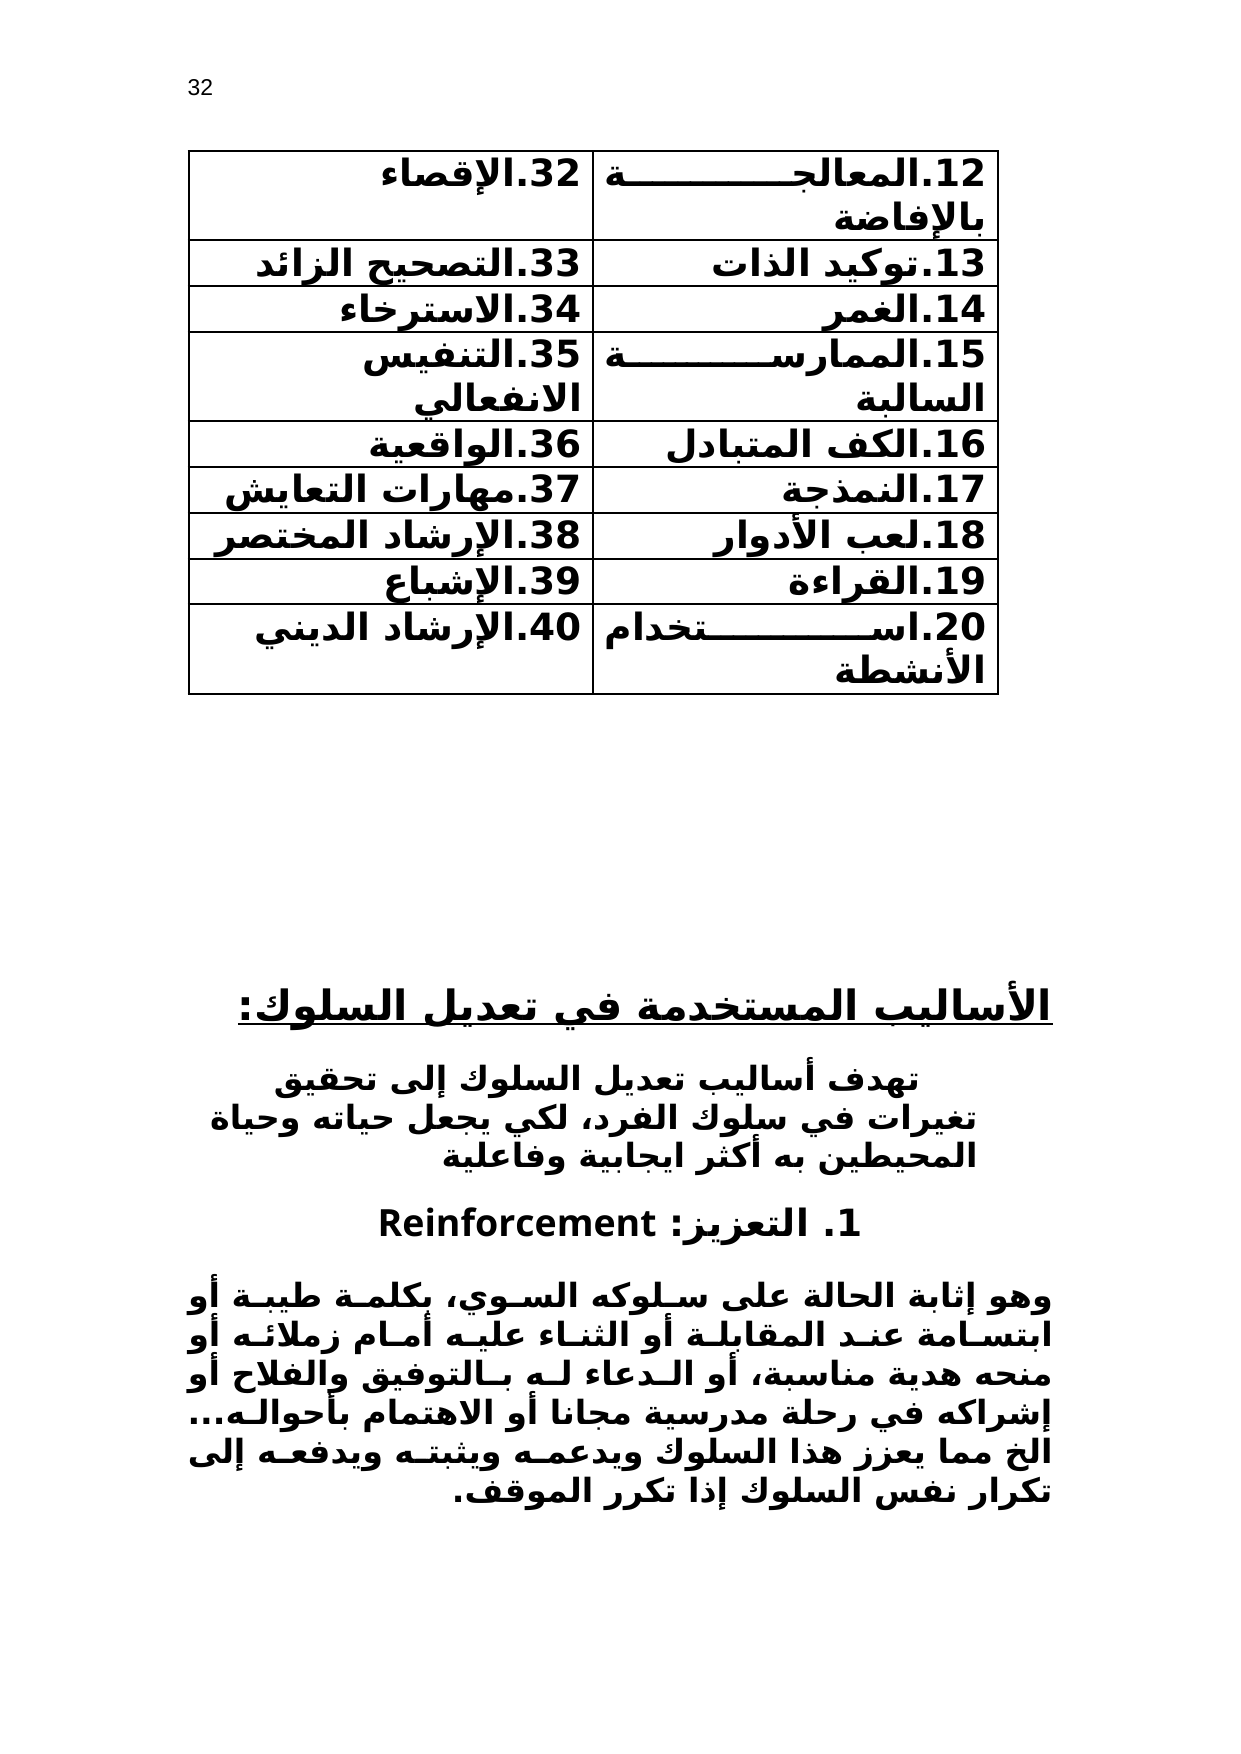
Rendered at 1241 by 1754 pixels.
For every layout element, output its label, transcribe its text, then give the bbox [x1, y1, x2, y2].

table_cell 36.الواقعية [190, 422, 592, 466]
table_cell 12.المعالجة بالإفاضة [594, 152, 997, 239]
table_cell 32.الإقصاء [190, 152, 592, 239]
table_cell 19.القراءة [594, 560, 997, 603]
table_cell 38.الإرشاد المختصر [190, 514, 592, 557]
table_cell 39.الإشباع [190, 560, 592, 603]
table_cell 13.توكيد الذات [594, 241, 997, 285]
table_cell 18.لعب الأدوار [594, 514, 997, 557]
text 1. التعزيز: Reinforcement [187, 1197, 1053, 1248]
table_cell 15.الممارسة السالبة [594, 333, 997, 420]
table_cell 35.التنفيس الانفعالي [190, 333, 592, 420]
text الأساليب المستخدمة في تعديل السلوك: [187, 982, 1053, 1030]
text تهدف أساليب تعديل السلوك إلى تحقيق تغيرات في سلوك الفرد، لكي يجعل حياته وحياة المحيطين به أكثر ايجابية وفاعلية [187, 1059, 978, 1176]
text وهو إثابة الحالة على سلوكه السوي، بكلمة طيبة أو ابتسامة عند المقابلة أو الثناء عليه أمام زملائه أو منحه هدية مناسبة، أو الدعاء له بالتوفيق والفلاح أو إشراكه في رحلة مدرسية مجانا أو الاهتمام بأحواله... الخ مما يعزز هذا السلوك ويدعمه ويثبته ويدفعه إلى تكرار نفس السلوك إذا تكرر الموقف. [187, 1277, 1053, 1510]
table_cell 40.الإرشاد الديني [190, 605, 592, 692]
table_cell 34.الاسترخاء [190, 287, 592, 331]
table_cell 20.استخدام الأنشطة [594, 605, 997, 692]
table_cell 16.الكف المتبادل [594, 422, 997, 466]
table_cell 37.مهارات التعايش [190, 468, 592, 512]
table_cell 33.التصحيح الزائد [190, 241, 592, 285]
table_cell 17.النمذجة [594, 468, 997, 512]
table_cell 14.الغمر [594, 287, 997, 331]
